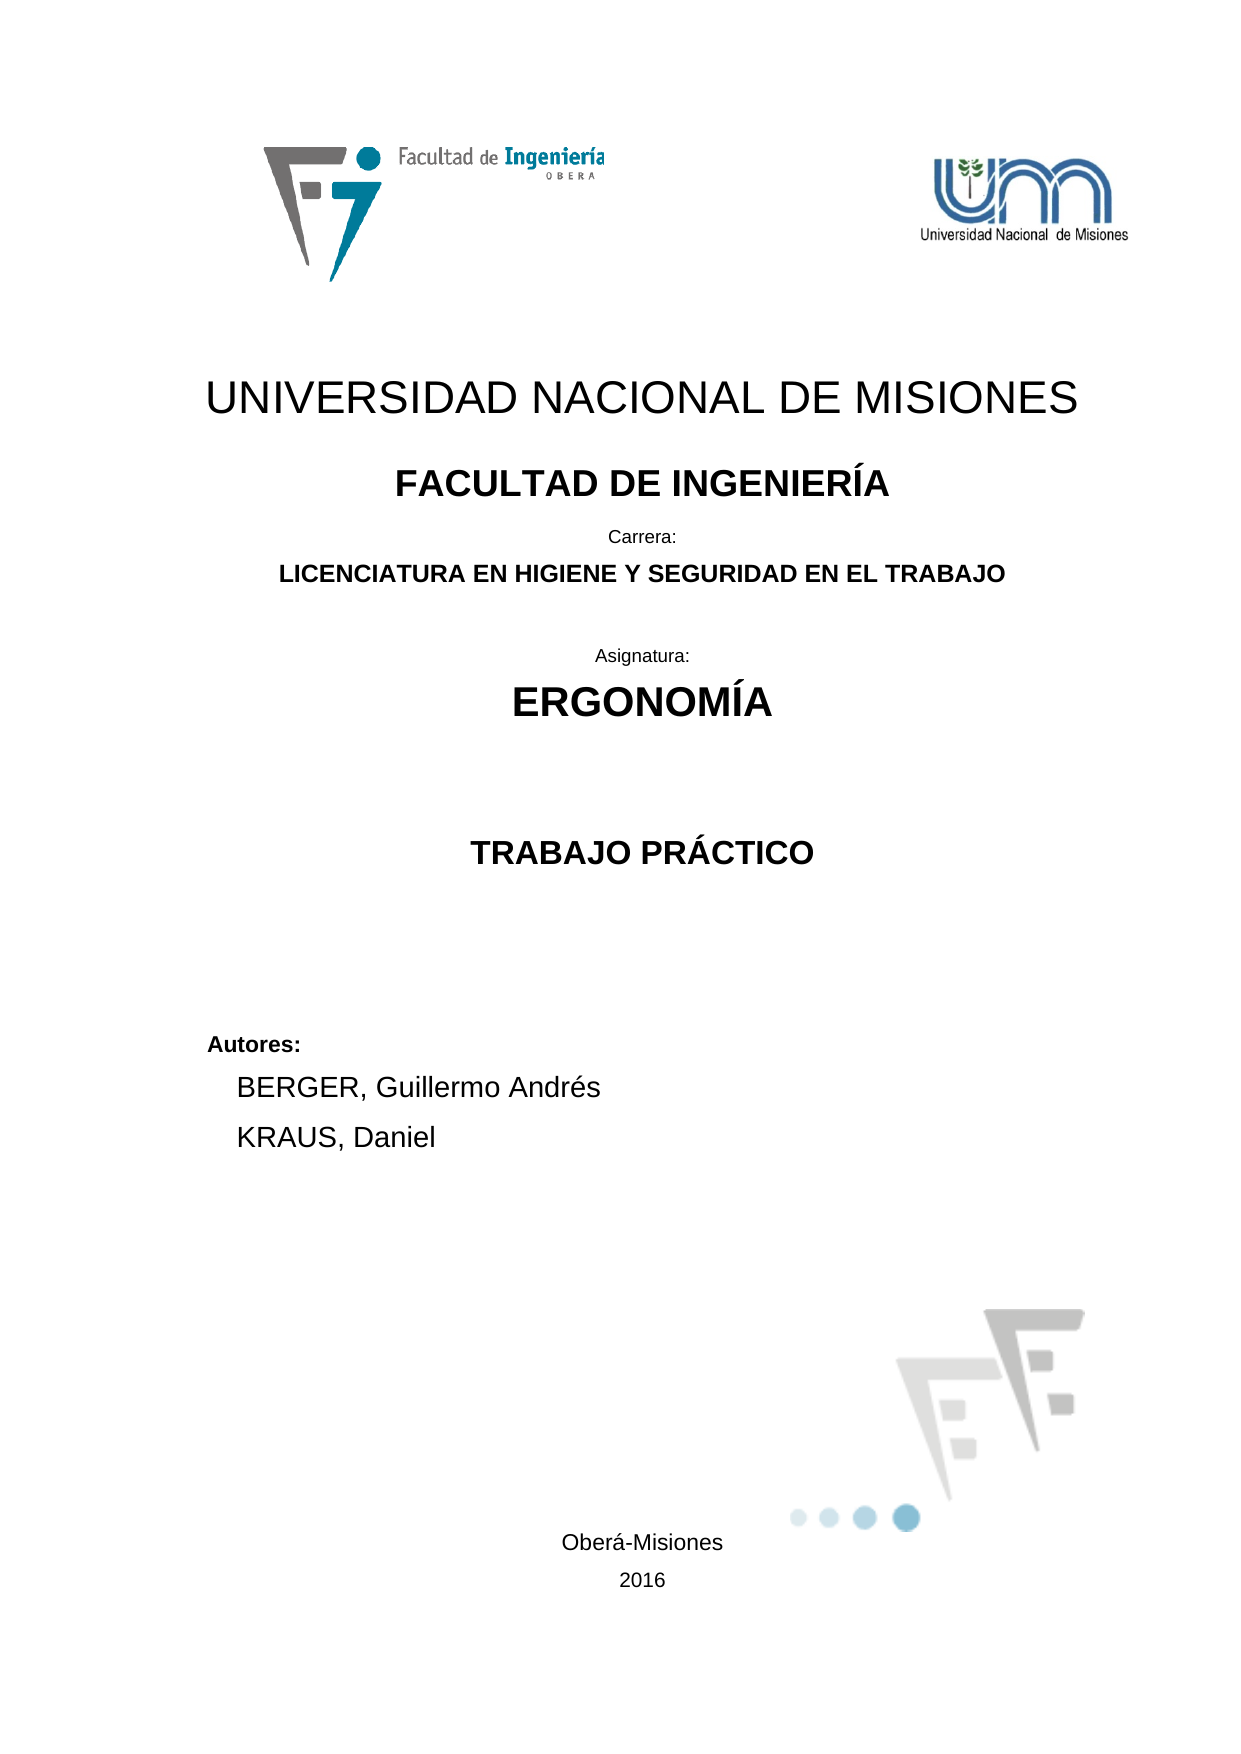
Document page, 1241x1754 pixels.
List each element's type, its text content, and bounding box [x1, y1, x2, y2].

text Asignatura: [162, 645, 1122, 666]
text TRABAJO PRÁCTICO [162, 833, 1122, 871]
text FACULTAD DE INGENIERÍA [162, 462, 1122, 505]
text BERGER, Guillermo Andrés [236, 1070, 1122, 1103]
text Oberá-Misiones [162, 1528, 1122, 1555]
text Autores: [162, 1031, 1122, 1057]
text KRAUS, Daniel [162, 1120, 1122, 1154]
text 2016 [162, 1568, 1122, 1592]
text UNIVERSIDAD NACIONAL DE MISIONES [162, 370, 1122, 423]
picture [919, 156, 1129, 241]
text Carrera: [162, 526, 1122, 548]
picture [263, 147, 604, 282]
text LICENCIATURA EN HIGIENE Y SEGURIDAD EN EL TRABAJO [162, 559, 1122, 587]
text ERGONOMÍA [162, 677, 1122, 725]
